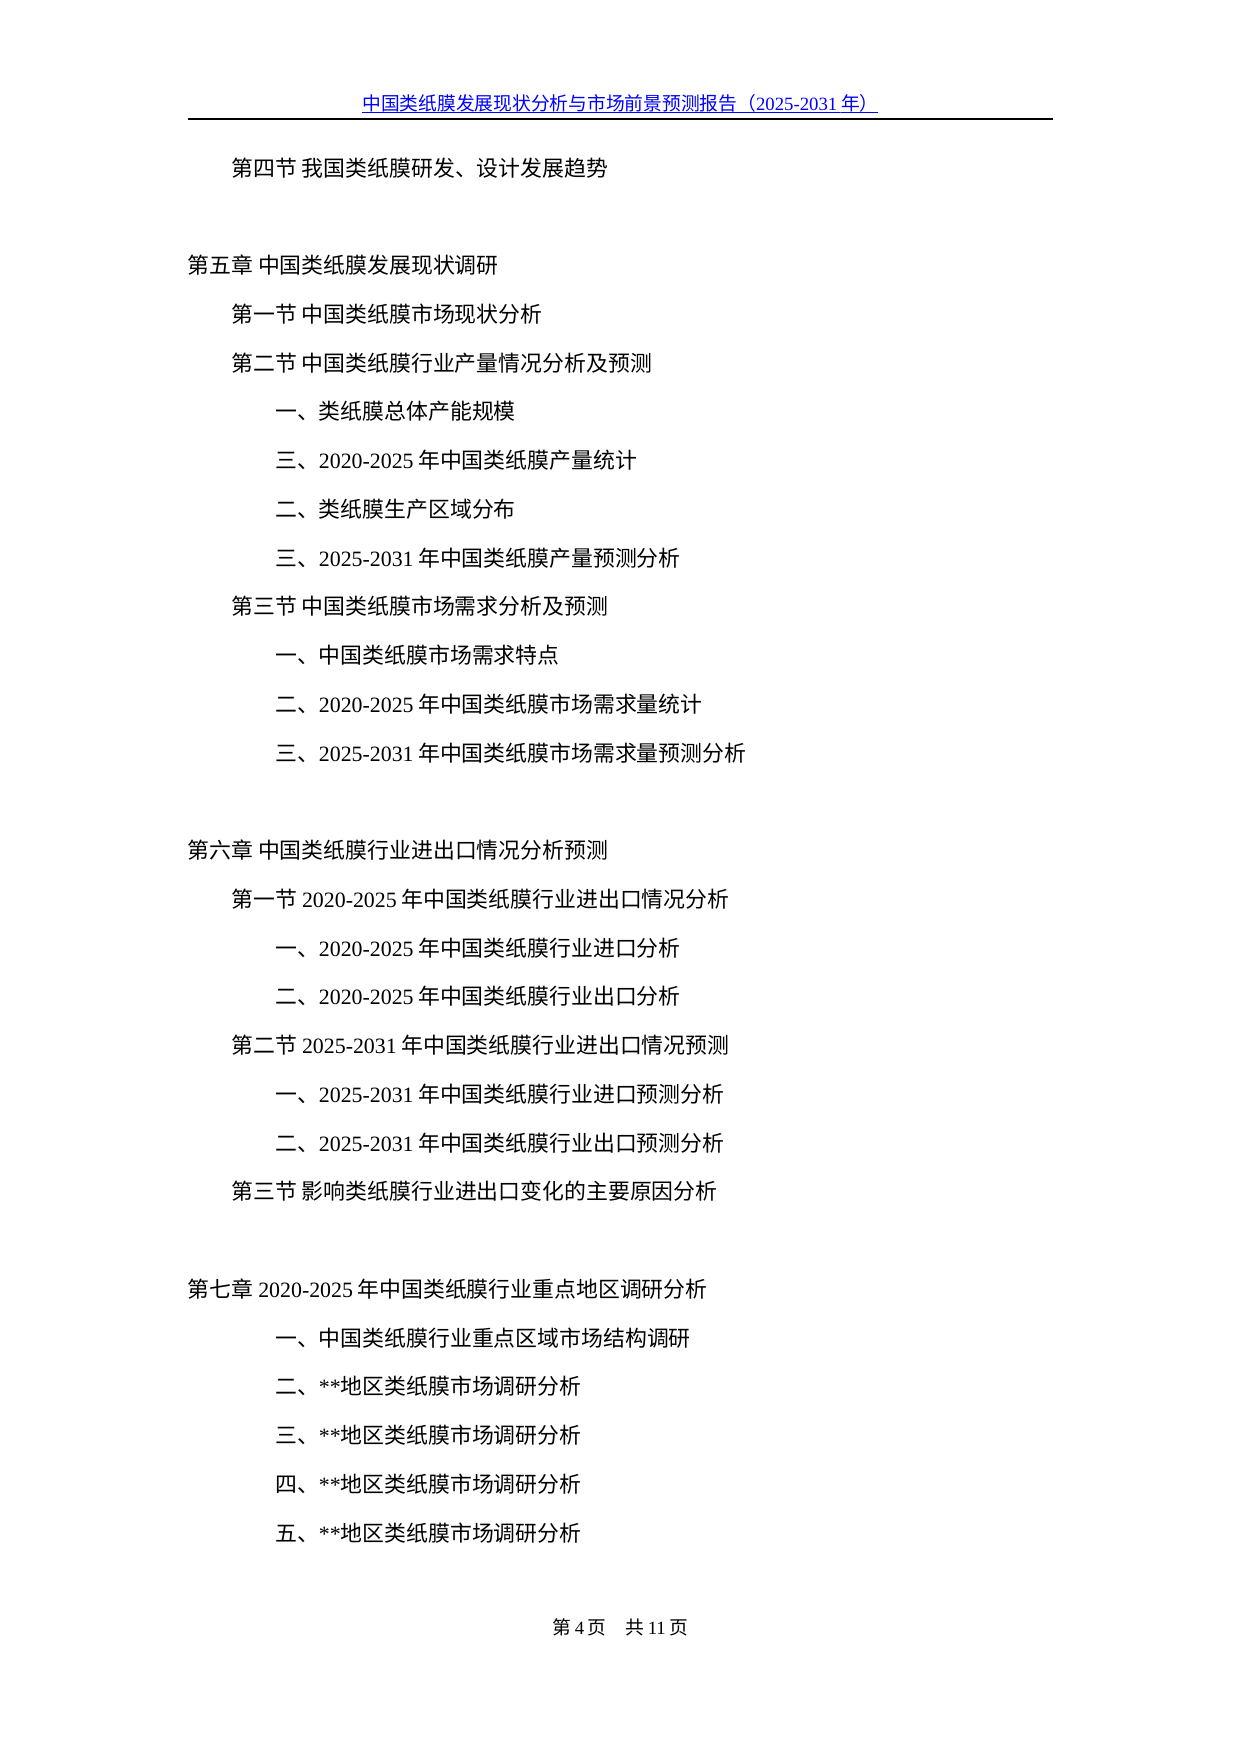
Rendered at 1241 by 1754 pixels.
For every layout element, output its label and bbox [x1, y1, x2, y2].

text [187, 150, 1053, 1548]
